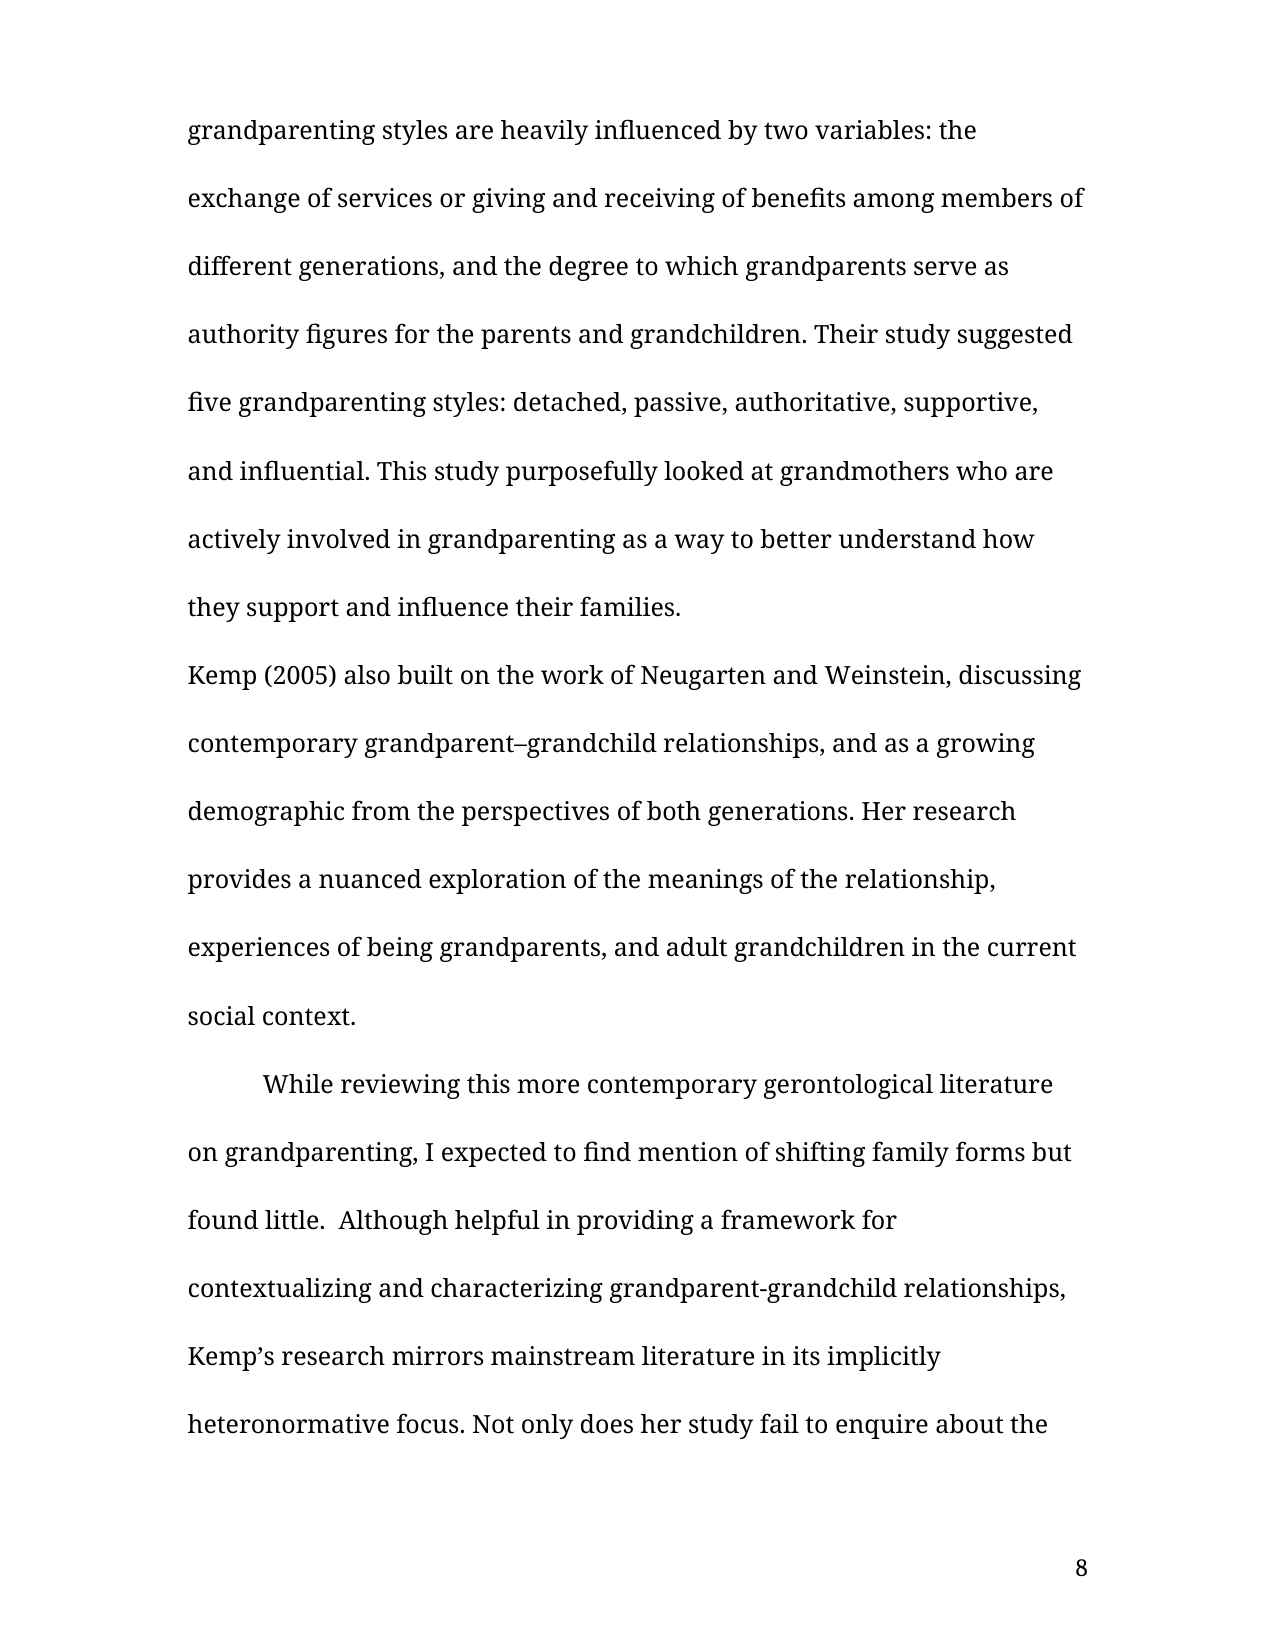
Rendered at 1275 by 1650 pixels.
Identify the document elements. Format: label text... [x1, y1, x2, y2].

text Kemp (2005) also built on the work of Neugarten and Weinstein, discussing contemporary grandparent–grandchild relationships, and as a growing demographic from the perspectives of both generations. Her research provides a nuanced exploration of the meanings of the relationship, experiences of being grandparents, and adult grandchildren in the current social context. [187, 657, 1087, 1032]
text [187, 1066, 1087, 1441]
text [187, 112, 1087, 623]
